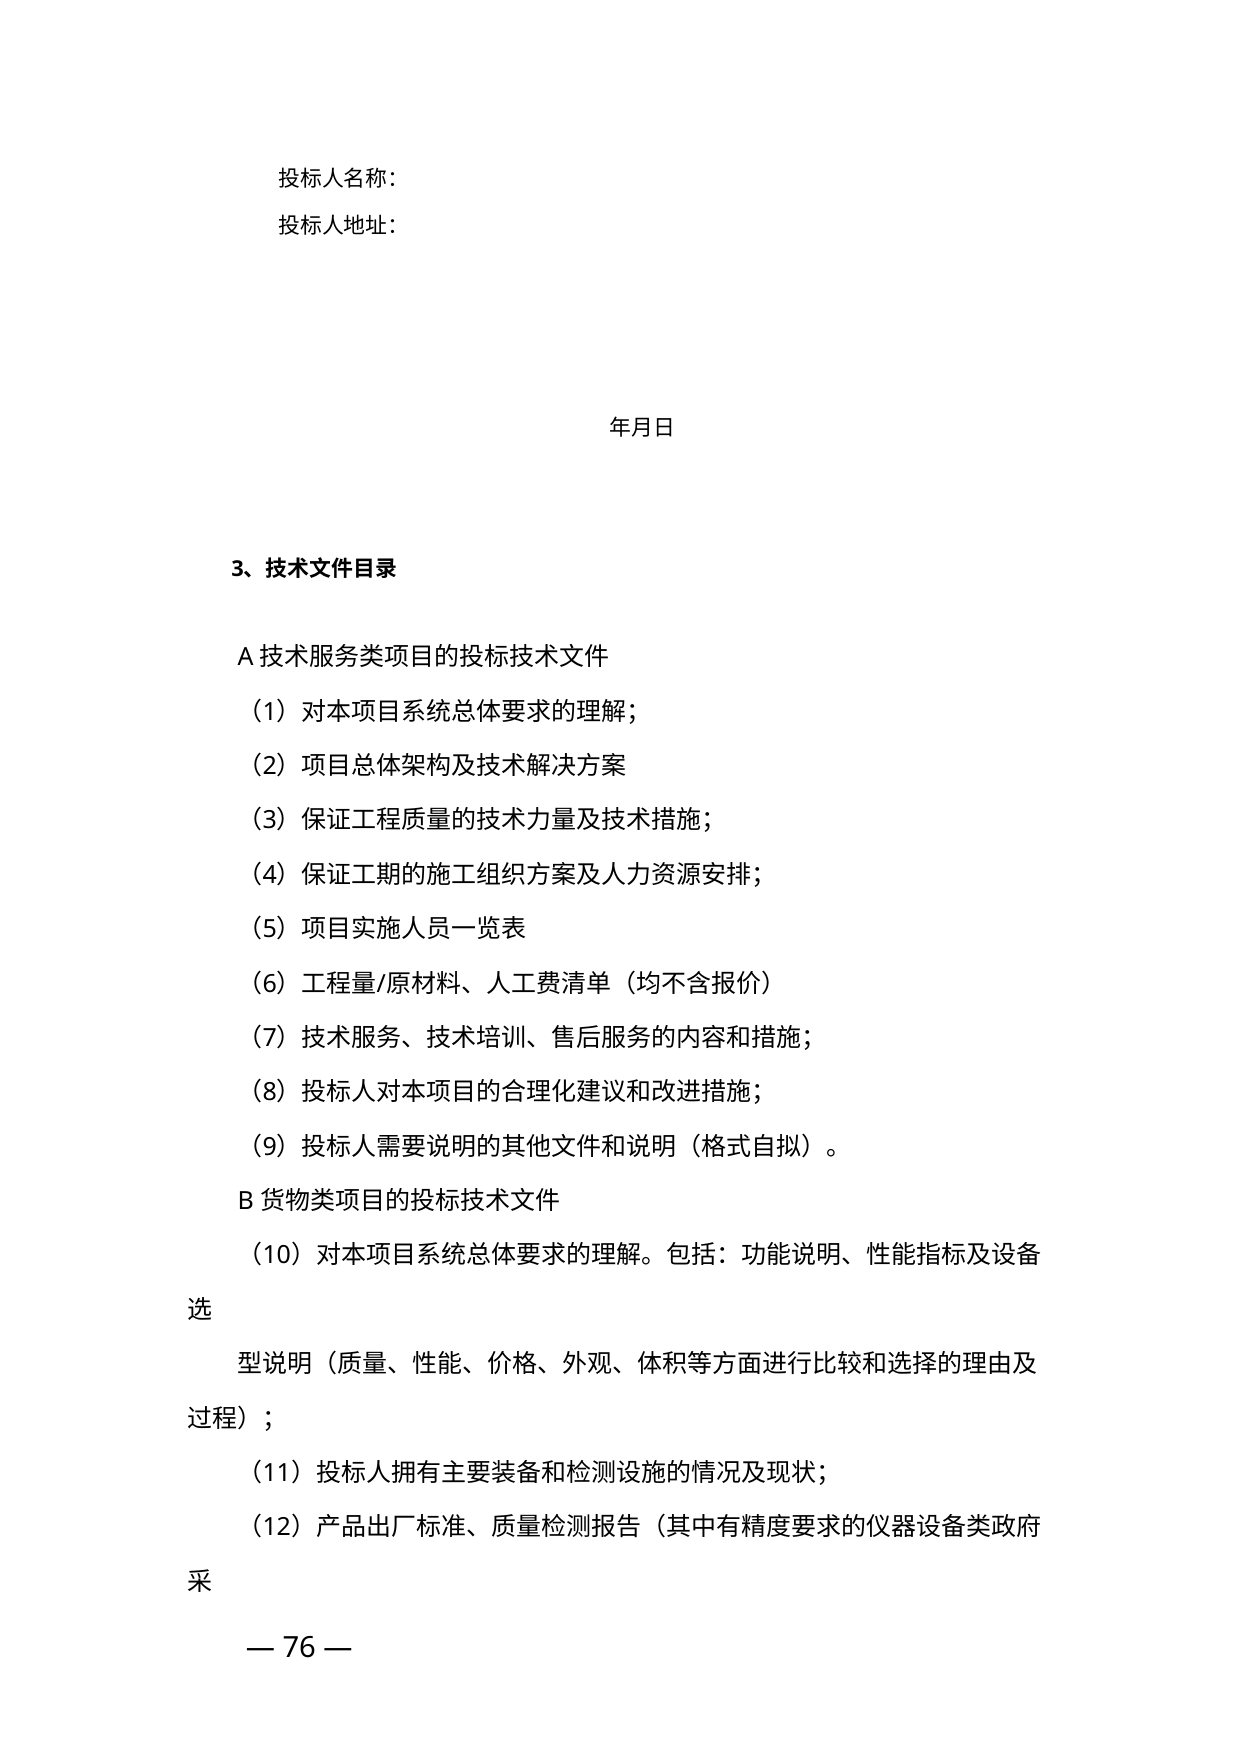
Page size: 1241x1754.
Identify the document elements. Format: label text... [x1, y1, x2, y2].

text （9）投标人需要说明的其他文件和说明（格式自拟）。 [187, 1126, 1053, 1162]
text （12）产品出厂标准、质量检测报告（其中有精度要求的仪器设备类政府采 [187, 1507, 1053, 1597]
text （8）投标人对本项目的合理化建议和改进措施； [187, 1072, 1053, 1108]
text （10）对本项目系统总体要求的理解。包括：功能说明、性能指标及设备选 [187, 1235, 1053, 1326]
text 投标人名称： [187, 153, 1053, 195]
text （3）保证工程质量的技术力量及技术措施； [187, 800, 1053, 836]
text 型说明（质量、性能、价格、外观、体积等方面进行比较和选择的理由及过程）； [187, 1344, 1053, 1434]
text （11）投标人拥有主要装备和检测设施的情况及现状； [187, 1452, 1053, 1489]
text （7）技术服务、技术培训、售后服务的内容和措施； [187, 1017, 1053, 1054]
text 投标人地址： [187, 200, 1053, 242]
text （6）工程量/原材料、人工费清单（均不含报价） [187, 963, 1053, 999]
text B 货物类项目的投标技术文件 [187, 1181, 1053, 1217]
text （4）保证工期的施工组织方案及人力资源安排； [187, 854, 1053, 891]
text A 技术服务类项目的投标技术文件 [187, 637, 1053, 673]
text 年月日 [187, 402, 1053, 444]
text （5）项目实施人员一览表 [187, 909, 1053, 945]
text 3、技术文件目录 [187, 543, 1053, 585]
text （1）对本项目系统总体要求的理解； [187, 691, 1053, 727]
text （2）项目总体架构及技术解决方案 [187, 746, 1053, 782]
